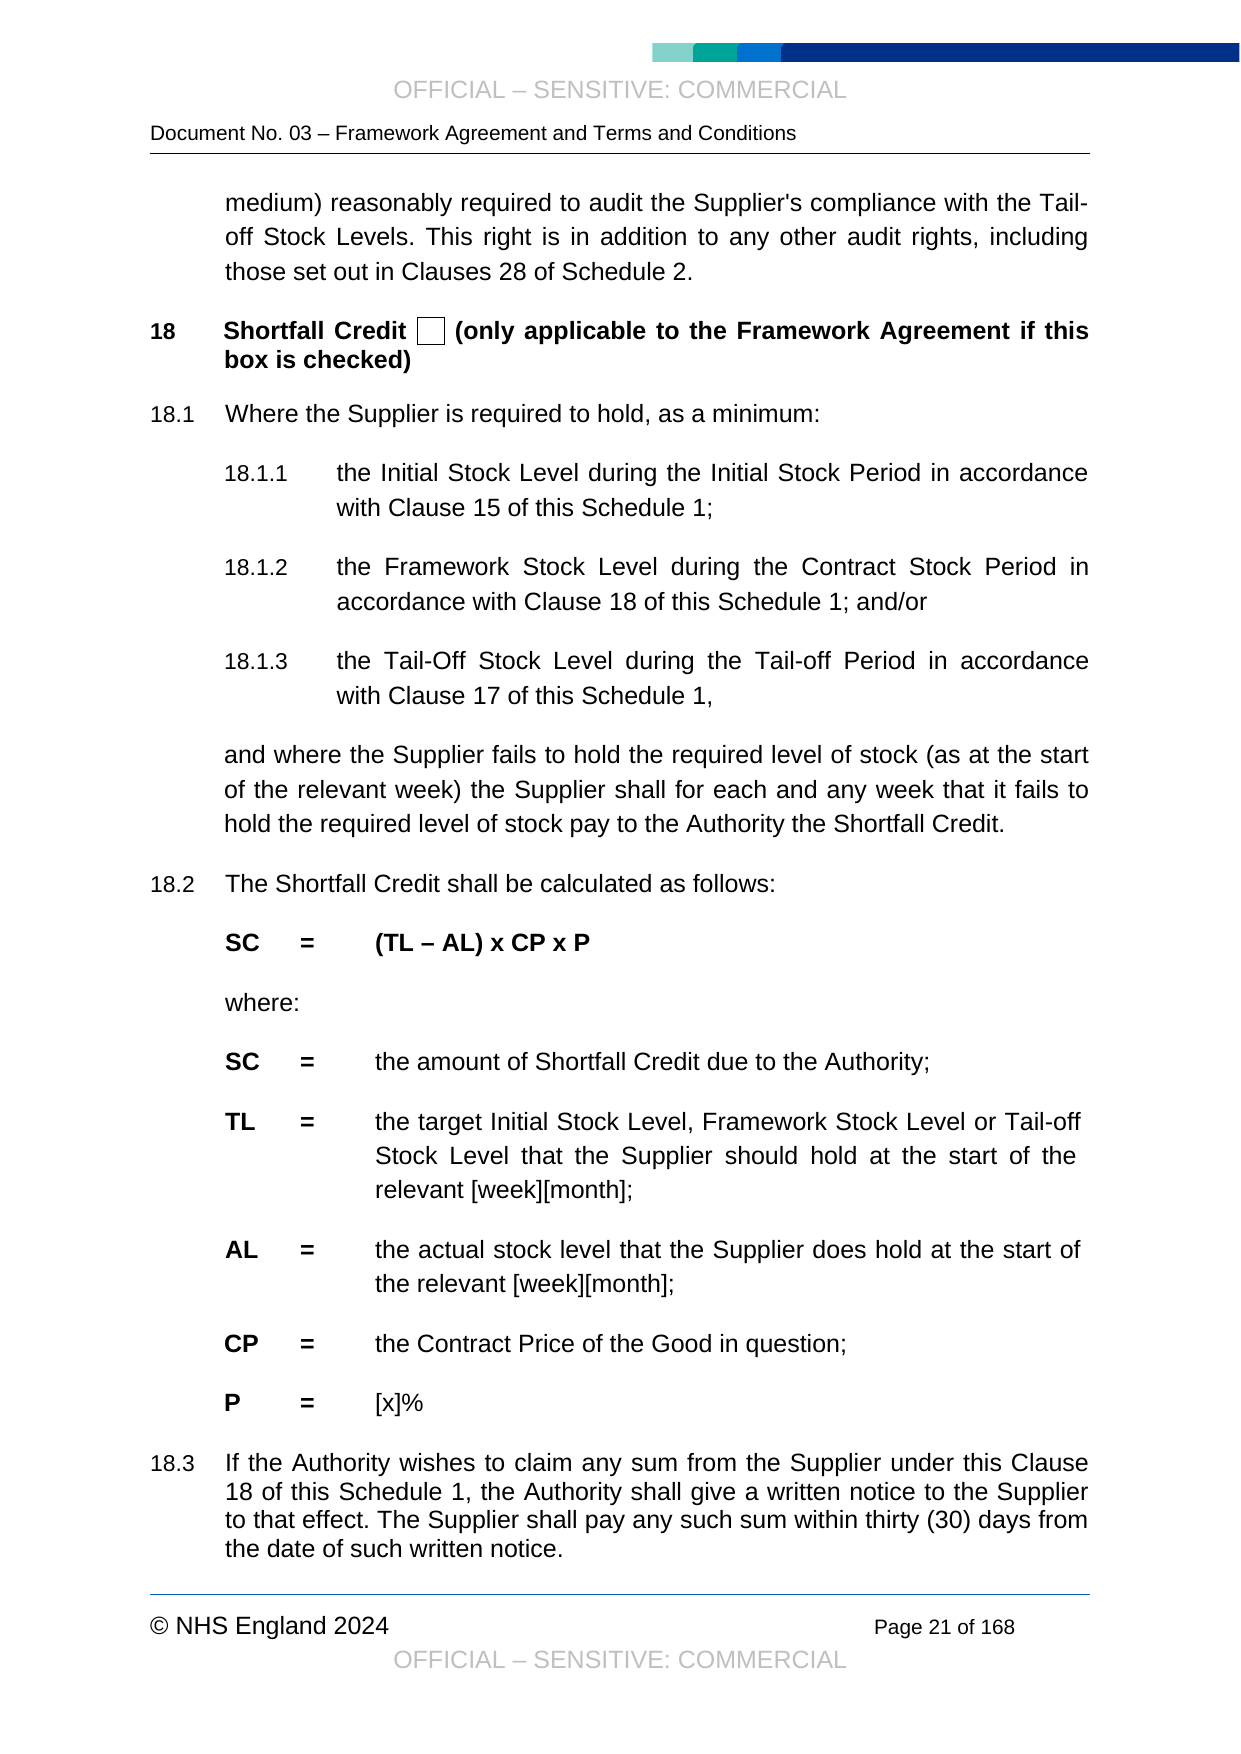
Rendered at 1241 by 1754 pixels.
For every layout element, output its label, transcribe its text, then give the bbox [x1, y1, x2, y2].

subtitle Where the Supplier is required to hold, as a minimum: [150, 399, 1090, 428]
subtitle TL = the target Initial Stock Level, Framework Stock Level or Tail-off Stock Level that the Supplier should hold at the start of the relevant [week][month]; [225, 1107, 1090, 1204]
subtitle SC = (TL – AL) x CP x P [225, 928, 1090, 957]
subtitle AL = the actual stock level that the Supplier does hold at the start of the relevant [week][month]; [225, 1235, 1090, 1298]
subtitle the Tail-Off Stock Level during the Tail-off Period in accordance with Clause 17 of this Schedule 1, [224, 646, 1090, 709]
subtitle Shortfall Credit (only applicable to the Framework Agreement if this box is checked) [150, 316, 1090, 374]
subtitle If the Authority wishes to claim any sum from the Supplier under this Clause 18 of this Schedule 1, the Authority shall give a written notice to the Supplier to that effect. The Supplier shall pay any such sum within thirty (30) days from the date of such written notice. [150, 1448, 1090, 1563]
subtitle the Framework Stock Level during the Contract Stock Period in accordance with Clause 18 of this Schedule 1; and/or [224, 552, 1090, 616]
subtitle The Shortfall Credit shall be calculated as follows: [150, 869, 1090, 897]
subtitle SC = the amount of Shortfall Credit due to the Authority; [225, 1047, 1090, 1076]
subtitle P = [x]% [224, 1388, 1090, 1417]
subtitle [150, 188, 1090, 286]
subtitle and where the Supplier fails to hold the required level of stock (as at the start of the relevant week) the Supplier shall for each and any week that it fails to hold the required level of stock pay to the Authority the Shortfall Credit. [224, 740, 1090, 838]
subtitle CP = the Contract Price of the Good in question; [224, 1329, 1090, 1358]
subtitle the Initial Stock Level during the Initial Stock Period in accordance with Clause 15 of this Schedule 1; [224, 458, 1090, 522]
subtitle where: [225, 988, 1090, 1016]
